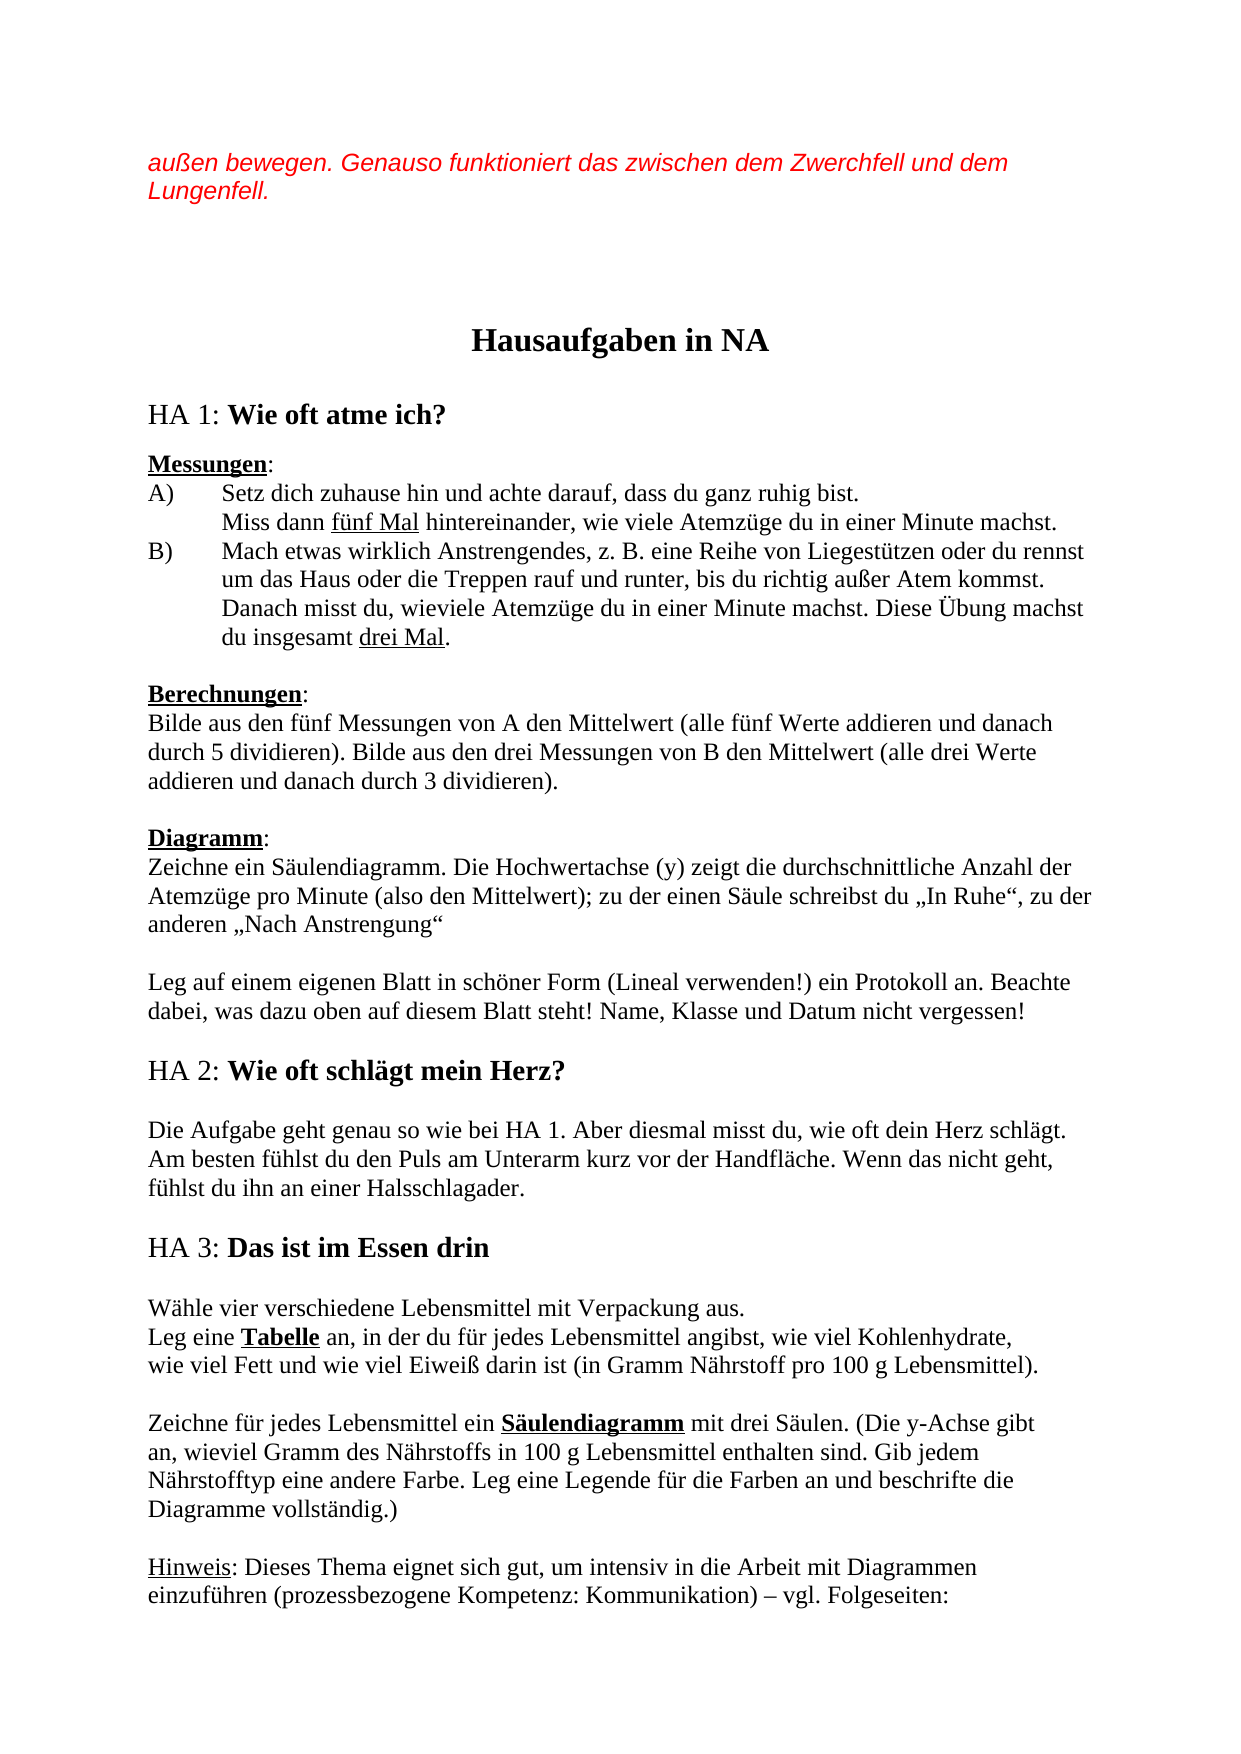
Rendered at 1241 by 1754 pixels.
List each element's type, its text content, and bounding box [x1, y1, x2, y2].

text Leg auf einem eigenen Blatt in schöner Form (Lineal verwenden!) ein Protokoll an. Beachte dabei, was dazu oben auf diesem Blatt steht! Name, Klasse und Datum nicht vergessen! [148, 967, 1093, 1024]
text Zeichne ein Säulendiagramm. Die Hochwertachse (y) zeigt die durchschnittliche Anzahl der Atemzüge pro Minute (also den Mittelwert); zu der einen Säule schreibst du „In Ruhe“, zu der anderen „Nach Anstrengung“ [148, 852, 1093, 938]
text A) Setz dich zuhause hin und achte darauf, dass du ganz ruhig bist. [148, 478, 1093, 507]
text wie viel Fett und wie viel Eiweiß darin ist (in Gramm Nährstoff pro 100 g Lebensmittel). [148, 1350, 1093, 1379]
text Messungen: [148, 449, 1093, 478]
text Diagramm: [148, 823, 1093, 852]
text Hinweis: Dieses Thema eignet sich gut, um intensiv in die Arbeit mit Diagrammen einzuführen (prozessbezogene Kompetenz: Kommunikation) – vgl. Folgeseiten: [148, 1552, 1093, 1609]
text Zeichne für jedes Lebensmittel ein Säulendiagramm mit drei Säulen. (Die y-Achse gibt [148, 1408, 1093, 1437]
text Leg eine Tabelle an, in der du für jedes Lebensmittel angibst, wie viel Kohlenhydrate, [148, 1322, 1093, 1350]
text Nährstofftyp eine andere Farbe. Leg eine Legende für die Farben an und beschrifte die Diagramme vollständig.) [148, 1465, 1093, 1523]
text Miss dann fünf Mal hintereinander, wie viele Atemzüge du in einer Minute machst. [148, 507, 1093, 536]
text Bilde aus den fünf Messungen von A den Mittelwert (alle fünf Werte addieren und danach durch 5 dividieren). Bilde aus den drei Messungen von B den Mittelwert (alle drei Werte addieren und danach durch 3 dividieren). [148, 708, 1093, 794]
text Wähle vier verschiedene Lebensmittel mit Verpackung aus. [148, 1293, 1093, 1322]
text HA 1: Wie oft atme ich? [148, 397, 1093, 430]
text Hausaufgaben in NA [148, 320, 1093, 358]
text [148, 148, 1093, 205]
text HA 3: Das ist im Essen drin [148, 1231, 1093, 1264]
text an, wieviel Gramm des Nährstoffs in 100 g Lebensmittel enthalten sind. Gib jedem [148, 1437, 1093, 1465]
text HA 2: Wie oft schlägt mein Herz? [148, 1053, 1093, 1087]
text Die Aufgabe geht genau so wie bei HA 1. Aber diesmal misst du, wie oft dein Herz schlägt. Am besten fühlst du den Puls am Unterarm kurz vor der Handfläche. Wenn das nicht geht, fühlst du ihn an einer Halsschlagader. [148, 1116, 1093, 1202]
text B) Mach etwas wirklich Anstrengendes, z. B. eine Reihe von Liegestützen oder du rennst um das Haus oder die Treppen rauf und runter, bis du richtig außer Atem kommst. Danach misst du, wieviele Atemzüge du in einer Minute machst. Diese Übung machst du insgesamt drei Mal. [148, 536, 1093, 651]
text Berechnungen: [148, 679, 1093, 708]
